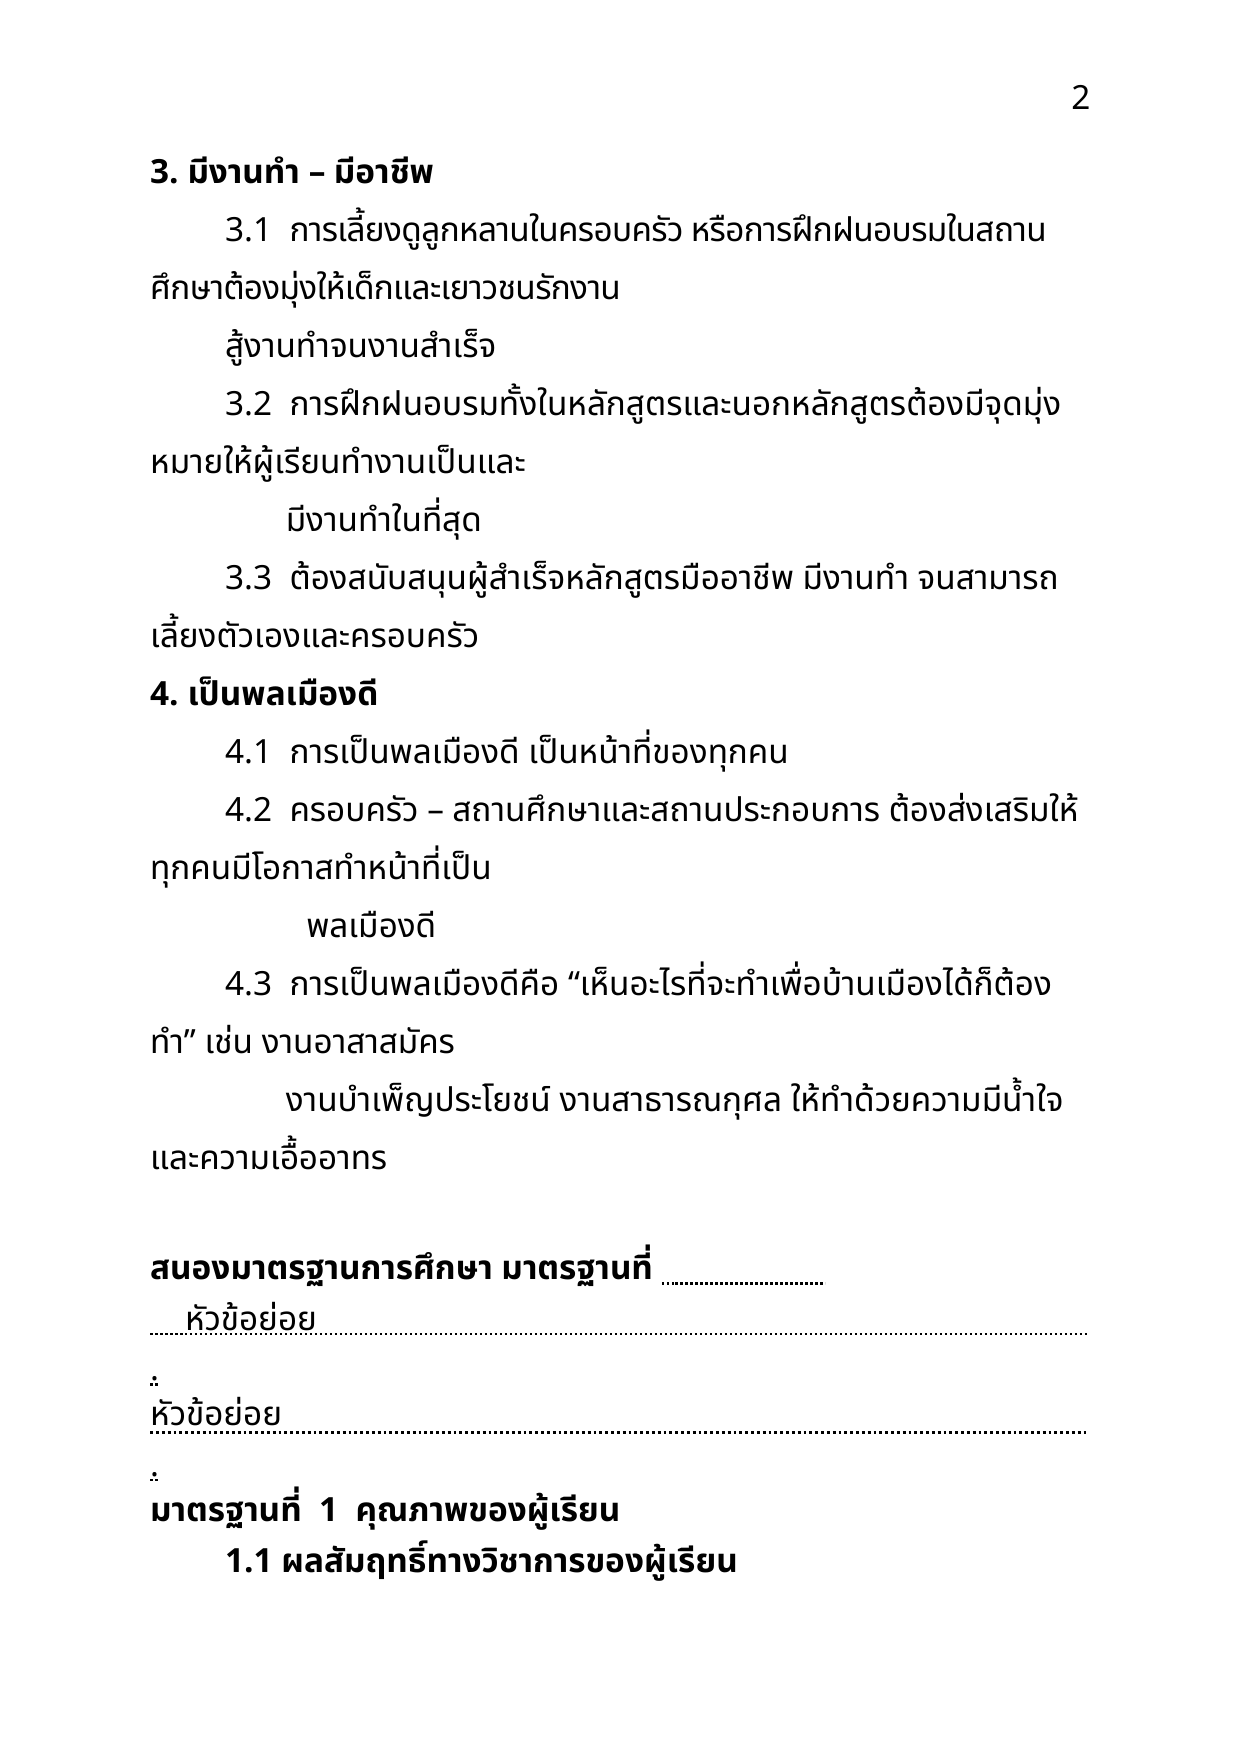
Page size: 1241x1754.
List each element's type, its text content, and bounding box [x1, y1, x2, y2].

text หัวข้อย่อย . [150, 1294, 1090, 1390]
text 3.3 ต้องสนับสนุนผู้สำเร็จหลักสูตรมืออาชีพ มีงานทำ จนสามารถเลี้ยงตัวเองและครอบครัว [150, 554, 1090, 662]
text 4.3 การเป็นพลเมืองดีคือ “เห็นอะไรที่จะทำเพื่อบ้านเมืองได้ก็ต้องทำ” เช่น งานอาสาสมัคร [150, 960, 1090, 1068]
text 3. มีงานทำ – มีอาชีพ [150, 148, 1090, 198]
text 4.1 การเป็นพลเมืองดี เป็นหน้าที่ของทุกคน [150, 728, 1090, 778]
text งานบำเพ็ญประโยชน์ งานสาธารณกุศล ให้ทำด้วยความมีน้ำใจและความเอื้ออาทร [150, 1076, 1090, 1184]
text มาตรฐานที่ 1 คุณภาพของผู้เรียน [150, 1486, 1090, 1537]
text 4.2 ครอบครัว – สถานศึกษาและสถานประกอบการ ต้องส่งเสริมให้ทุกคนมีโอกาสทำหน้าที่เป็น [150, 786, 1090, 894]
text 4. เป็นพลเมืองดี [150, 670, 1090, 720]
text 1.1 ผลสัมฤทธิ์ทางวิชาการของผู้เรียน [150, 1537, 1090, 1587]
text พลเมืองดี [150, 902, 1090, 952]
text มีงานทำในที่สุด [225, 496, 1095, 546]
text สนองมาตรฐานการศึกษา มาตรฐานที่ [150, 1244, 1090, 1294]
text สู้งานทำจนงานสำเร็จ [225, 322, 1090, 372]
text 3.1 การเลี้ยงดูลูกหลานในครอบครัว หรือการฝึกฝนอบรมในสถานศึกษาต้องมุ่งให้เด็กและเยาวชนรักงาน [150, 206, 1095, 314]
text 3.2 การฝึกฝนอบรมทั้งในหลักสูตรและนอกหลักสูตรต้องมีจุดมุ่งหมายให้ผู้เรียนทำงานเป็นและ [150, 380, 1095, 488]
text หัวข้อย่อย . [150, 1390, 1090, 1486]
